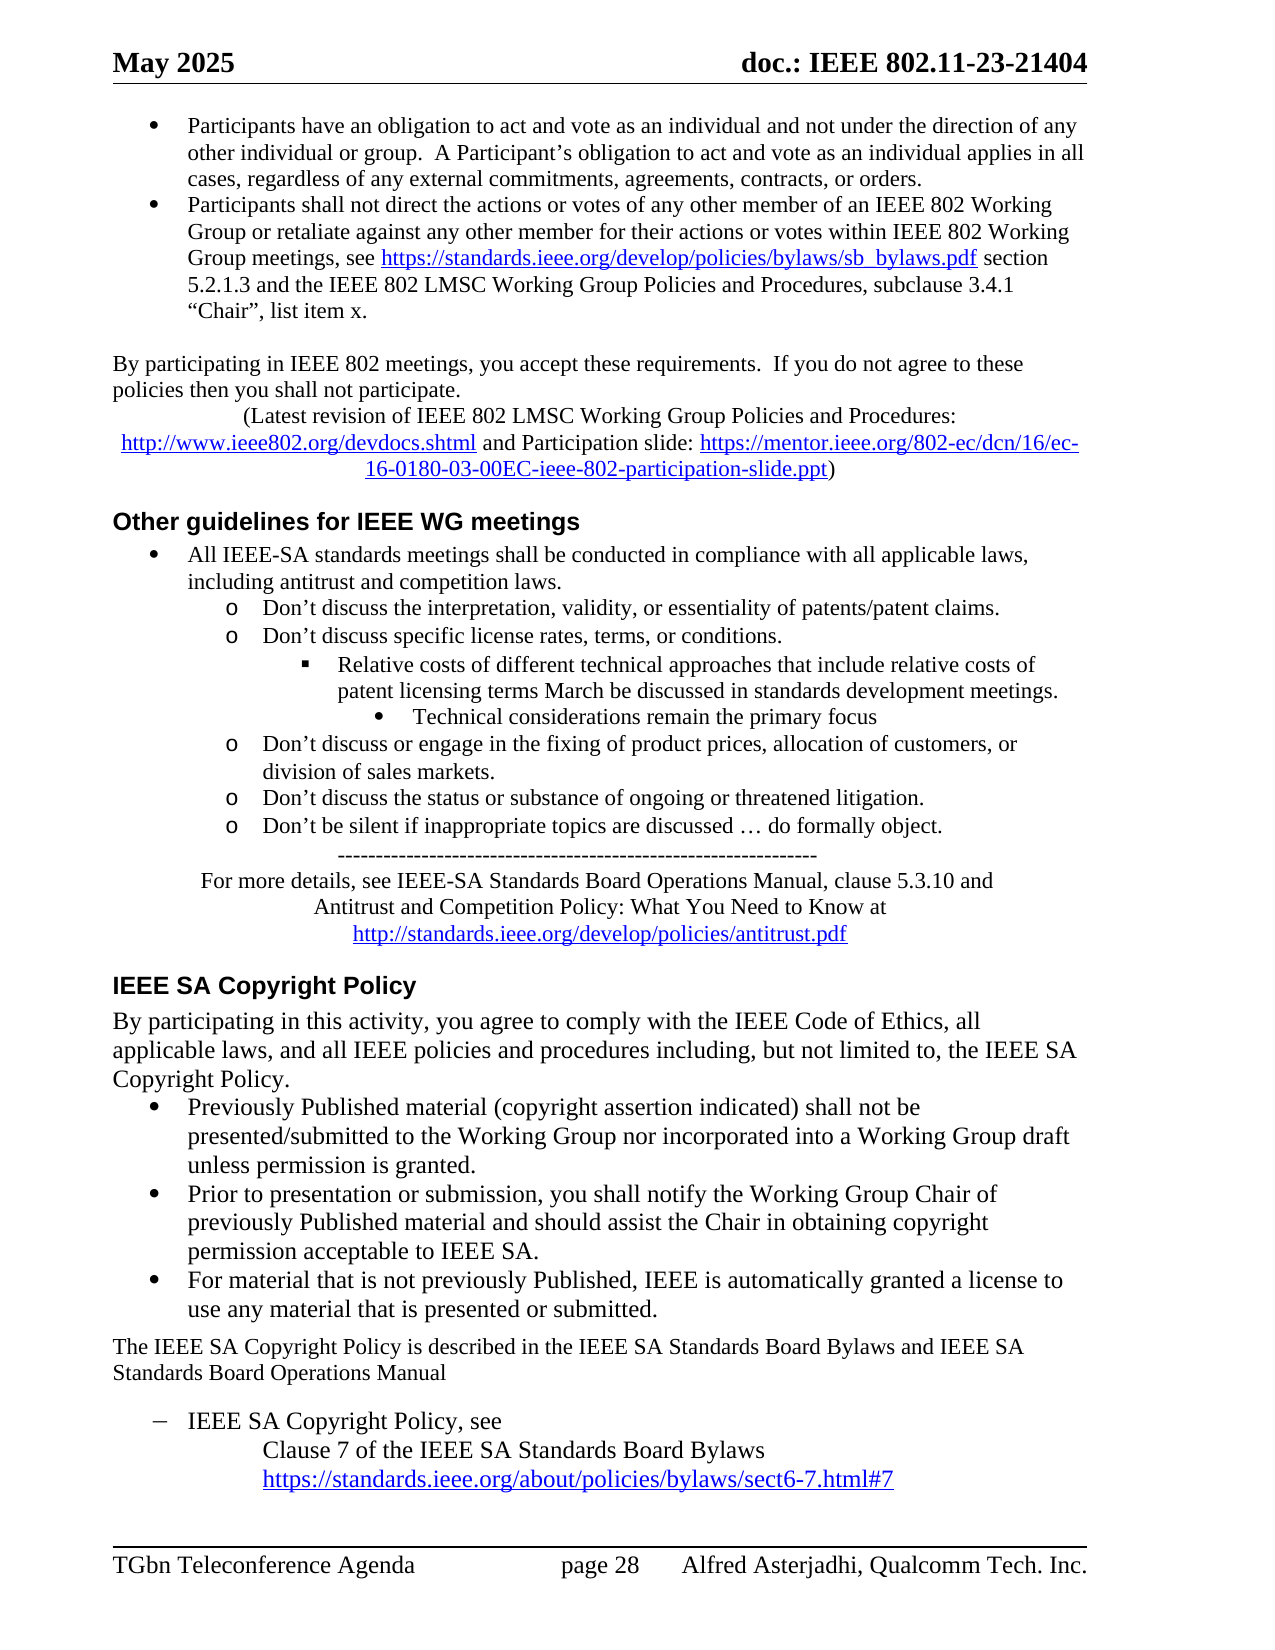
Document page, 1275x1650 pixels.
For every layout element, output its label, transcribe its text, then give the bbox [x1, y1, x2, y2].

list Participants have an obligation to act and vote as an individual and not under the direction of any other individual or group. A Participant’s obligation to act and vote as an individual applies in all cases, regardless of any external commitments, agreements, contracts, or orders. [150, 112, 1087, 192]
list Relative costs of different technical approaches that include relative costs of patent licensing terms March be discussed in standards development meetings. [300, 651, 1087, 703]
list Previously Published material (copyright assertion indicated) shall not be presented/submitted to the Working Group nor incorporated into a Working Group draft unless permission is granted. [150, 1092, 1087, 1179]
list For material that is not previously Published, IEEE is automatically granted a license to use any material that is presented or submitted. [150, 1265, 1087, 1322]
text The IEEE SA Copyright Policy is described in the IEEE SA Standards Board Bylaws and IEEE SA Standards Board Operations Manual [112, 1333, 1087, 1386]
list Prior to presentation or submission, you shall notify the Working Group Chair of previously Published material and should assist the Chair in obtaining copyright permission acceptable to IEEE SA. [150, 1179, 1087, 1265]
text By participating in this activity, you agree to comply with the IEEE Code of Ethics, all applicable laws, and all IEEE policies and procedures including, but not limited to, the IEEE SA Copyright Policy. [112, 1006, 1087, 1092]
list Don’t be silent if inappropriate topics are discussed … do formally object. [225, 812, 1087, 841]
subtitle Other guidelines for IEEE WG meetings [112, 506, 1087, 535]
text By participating in IEEE 802 meetings, you accept these requirements. If you do not agree to these policies then you shall not participate. [112, 350, 1087, 402]
list All IEEE-SA standards meetings shall be conducted in compliance with all applicable laws, including antitrust and competition laws. [150, 541, 1087, 594]
list Don’t discuss specific license rates, terms, or conditions. [225, 622, 1087, 651]
list Don’t discuss the interpretation, validity, or essentiality of patents/patent claims. [225, 594, 1087, 622]
list Don’t discuss the status or substance of ongoing or threatened litigation. [225, 784, 1087, 812]
list Technical considerations remain the primary focus [375, 703, 1087, 730]
text --------------------------------------------------------------- [262, 841, 1087, 867]
list Participants shall not direct the actions or votes of any other member of an IEEE 802 Working Group or retaliate against any other member for their actions or votes within IEEE 802 Working Group meetings, see https://standards.ieee.org/develop/policies/bylaws/sb_bylaws.pdf section 5.2.1.3 and the IEEE 802 LMSC Working Group Policies and Procedures, subclause 3.4.1 “Chair”, list item x. [150, 192, 1087, 323]
text For more details, see IEEE-SA Standards Board Operations Manual, clause 5.3.10 and Antitrust and Competition Policy: What You Need to Know at http://standards.ieee.org/develop/policies/antitrust.pdf [112, 867, 1087, 946]
list Don’t discuss or engage in the fixing of product prices, allocation of customers, or division of sales markets. [225, 730, 1087, 784]
text (Latest revision of IEEE 802 LMSC Working Group Policies and Procedures: http://www.ieee802.org/devdocs.shtml and Participation slide: https://mentor.ieee.org/802-ec/dcn/16/ec-16-0180-03-00EC-ieee-802-participation-slide.ppt) [112, 402, 1087, 481]
subtitle IEEE SA Copyright Policy [112, 971, 1087, 1000]
